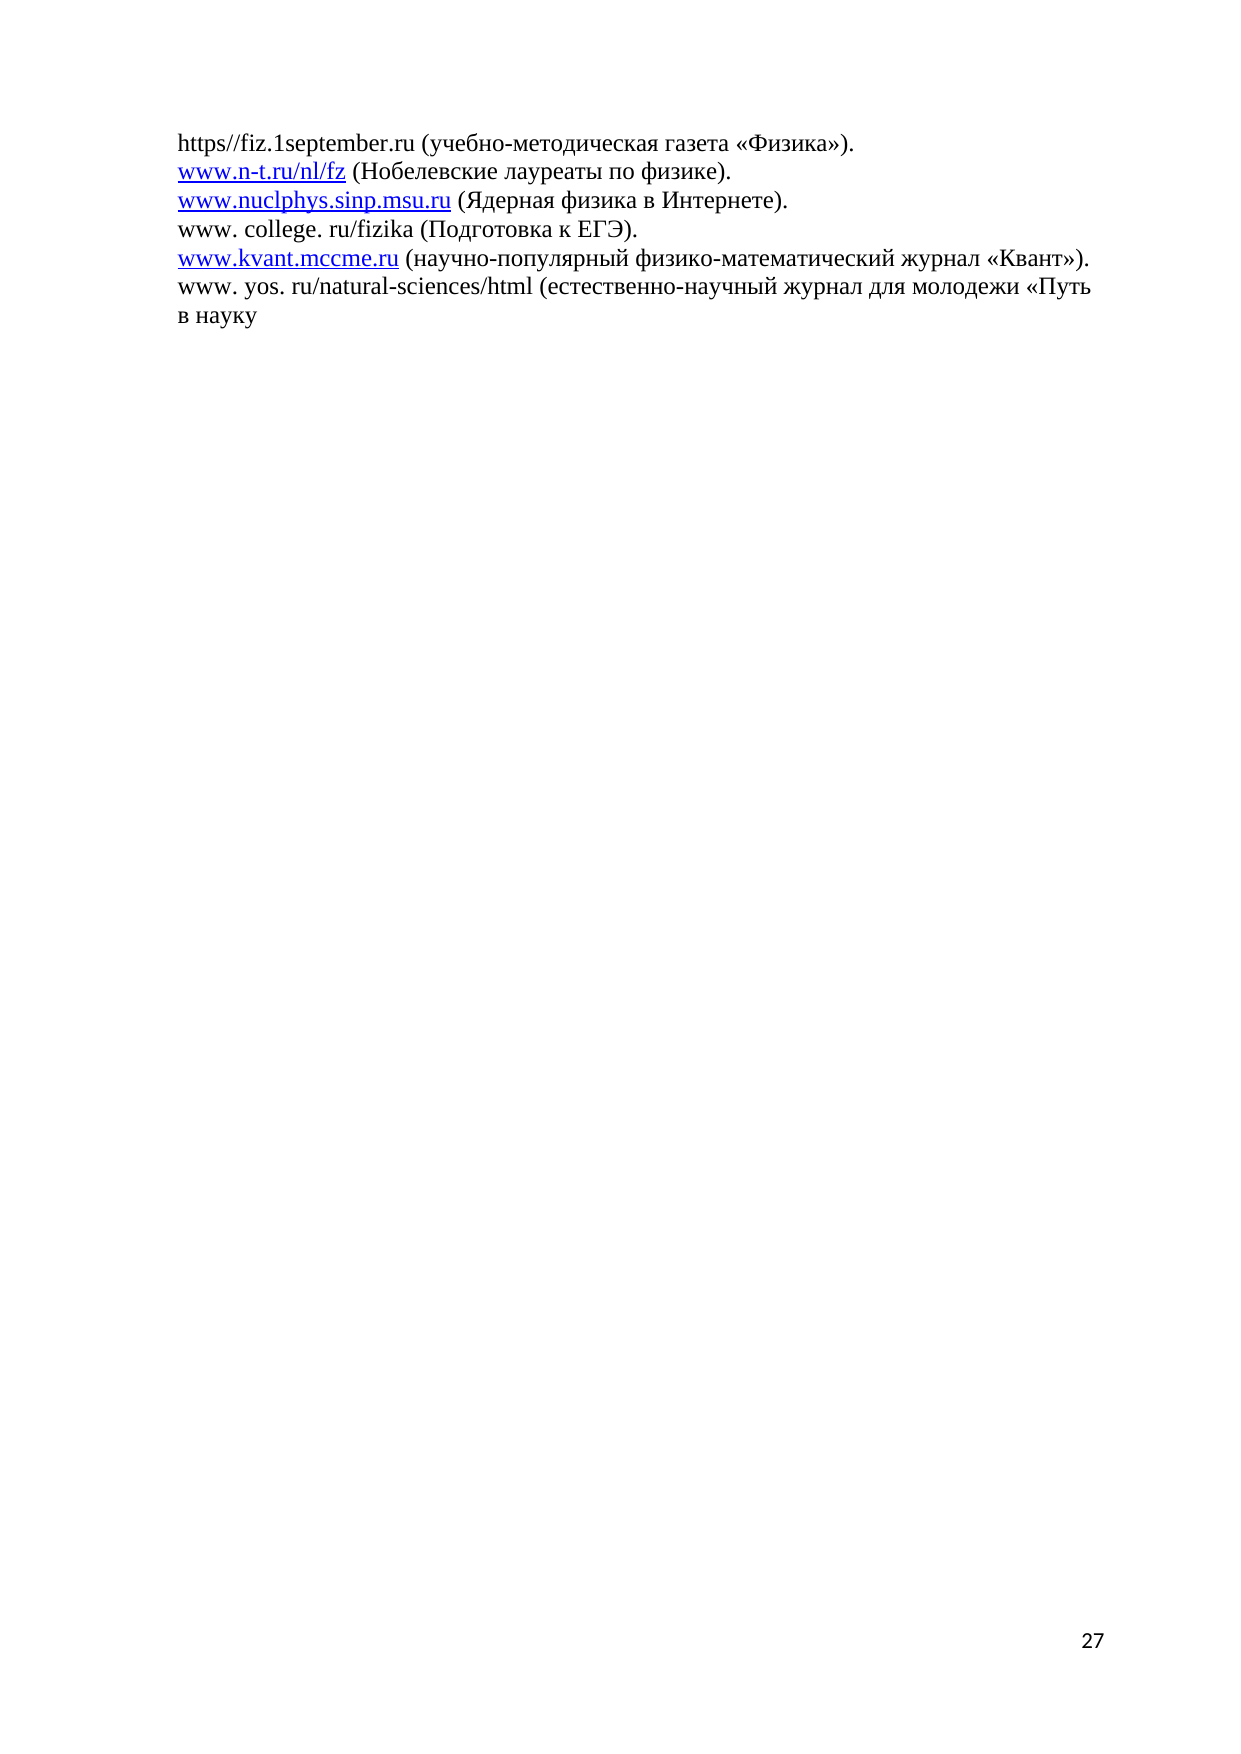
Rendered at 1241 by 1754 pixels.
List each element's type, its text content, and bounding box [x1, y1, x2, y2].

text www. college. ru/fizika (Подготовка к ЕГЭ). [177, 214, 1104, 243]
text www.n-t.ru/nl/fz (Нобелевские лауреаты по физике). [177, 156, 1104, 185]
text www.kvant.mccme.ru (научно-популярный физико-математический журнал «Квант»). www. yos. ru/natural-sciences/html (естественно-научный журнал для молодежи «Путь в науку [177, 243, 1104, 329]
text https//fiz.1september.ru (учебно-методическая газета «Физика»). [177, 128, 1104, 156]
text www.nuclphys.sinp.msu.ru (Ядерная физика в Интернете). [177, 185, 1104, 214]
